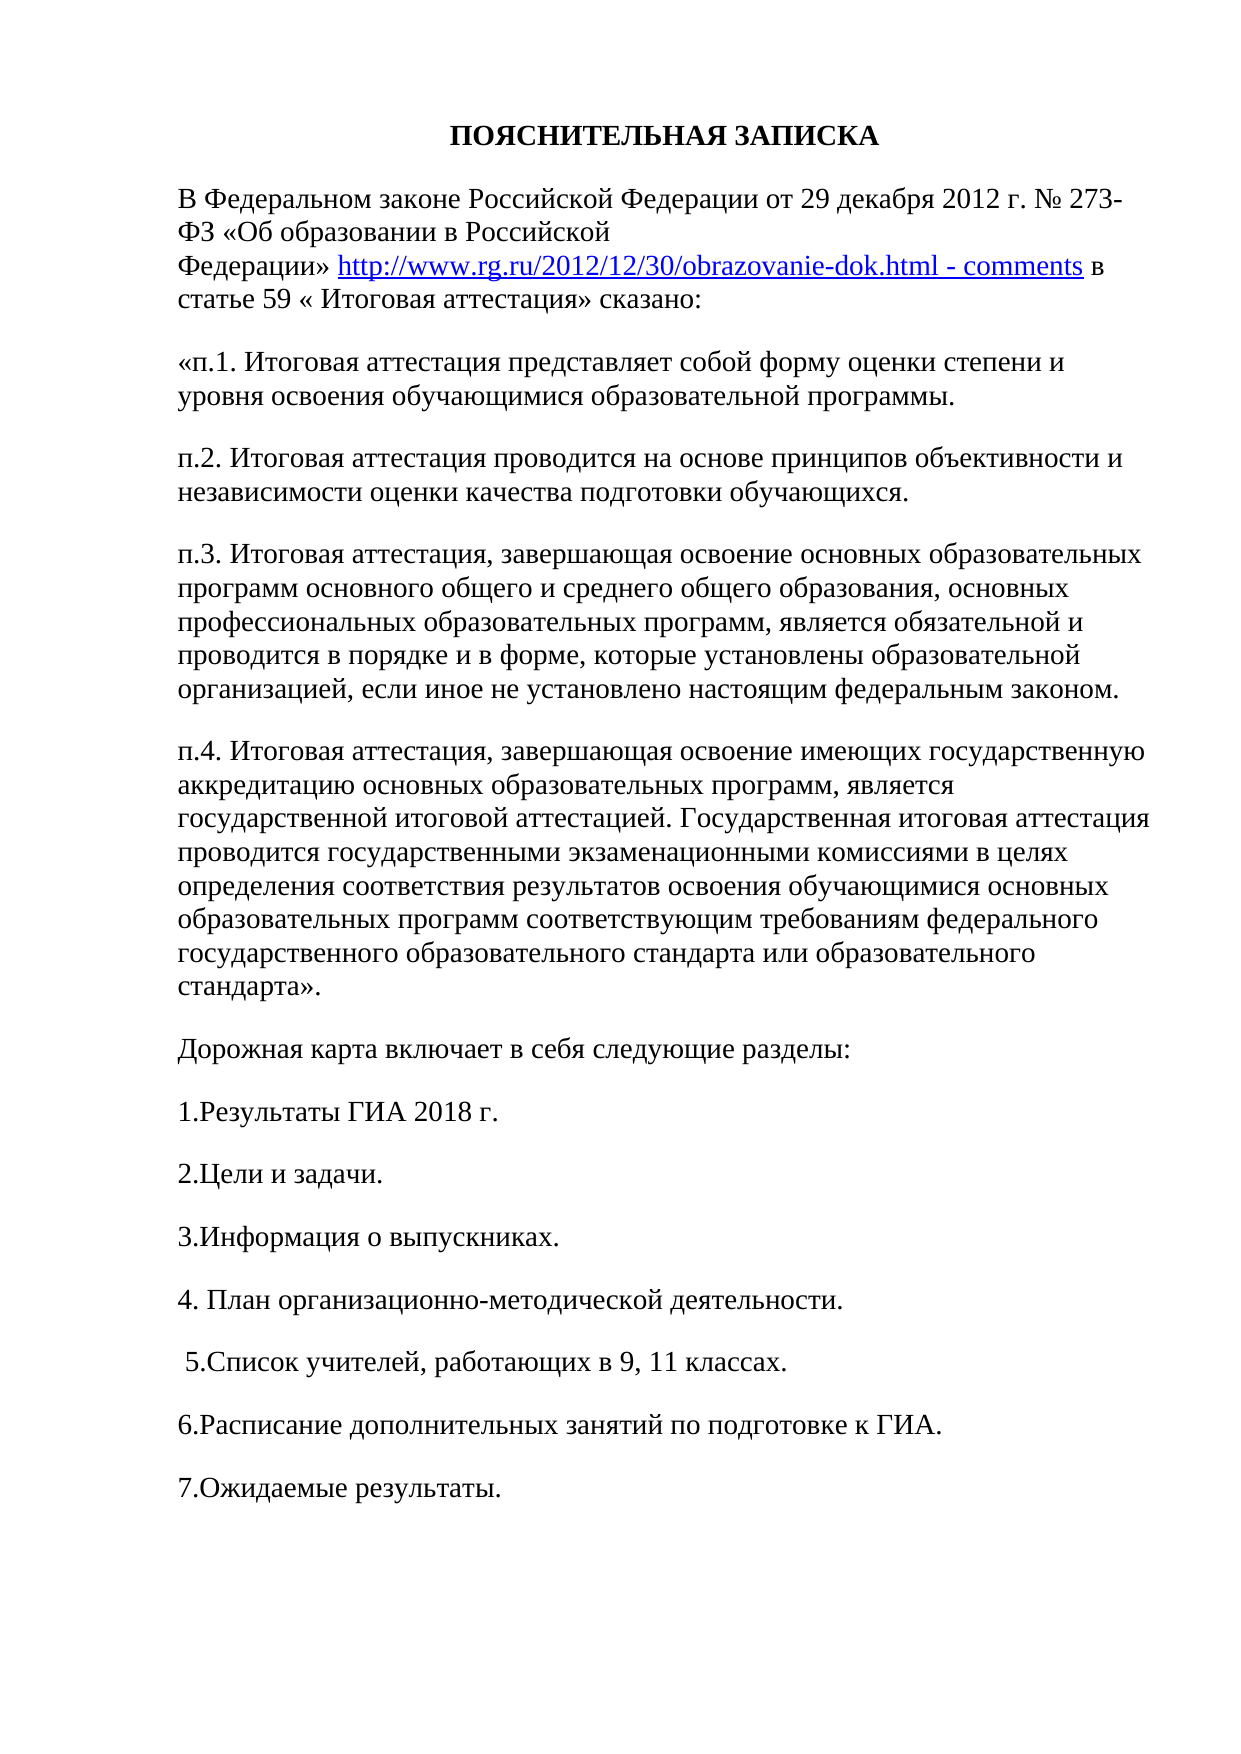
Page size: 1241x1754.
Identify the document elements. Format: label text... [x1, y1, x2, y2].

text 6.Расписание дополнительных занятий по подготовке к ГИА. [177, 1407, 1152, 1441]
text 1.Результаты ГИА 2018 г. [177, 1094, 1152, 1127]
text 2.Цели и задачи. [177, 1156, 1152, 1190]
text п.4. Итоговая аттестация, завершающая освоение имеющих государственную аккредитацию основных образовательных программ, является государственной итоговой аттестацией. Государственная итоговая аттестация проводится государственными экзаменационными комиссиями в целях определения соответствия результатов освоения обучающимися основных образовательных программ соответствующим требованиям федерального государственного образовательного стандарта или образовательного стандарта». [177, 733, 1152, 1002]
text п.3. Итоговая аттестация, завершающая освоение основных образовательных программ основного общего и среднего общего образования, основных профессиональных образовательных программ, является обязательной и проводится в порядке и в форме, которые установлены образовательной организацией, если иное не установлено настоящим федеральным законом. [177, 537, 1152, 704]
text Дорожная карта включает в себя следующие разделы: [177, 1031, 1152, 1064]
text 4. План организационно-методической деятельности. [177, 1282, 1152, 1315]
text В Федеральном законе Российской Федерации от 29 декабря 2012 г. № 273-ФЗ «Об образовании в Российской Федерации» http://www.rg.ru/2012/12/30/obrazovanie-dok.html - comments в статье 59 « Итоговая аттестация» сказано: [177, 181, 1152, 315]
text ПОЯСНИТЕЛЬНАЯ ЗАПИСКА [177, 118, 1152, 152]
text п.2. Итоговая аттестация проводится на основе принципов объективности и независимости оценки качества подготовки обучающихся. [177, 440, 1152, 507]
text 7.Ожидаемые результаты. [177, 1470, 1152, 1503]
text 3.Информация о выпускниках. [177, 1219, 1152, 1253]
text 5.Список учителей, работающих в 9, 11 классах. [177, 1344, 1152, 1378]
text «п.1. Итоговая аттестация представляет собой форму оценки степени и уровня освоения обучающимися образовательной программы. [177, 344, 1152, 411]
